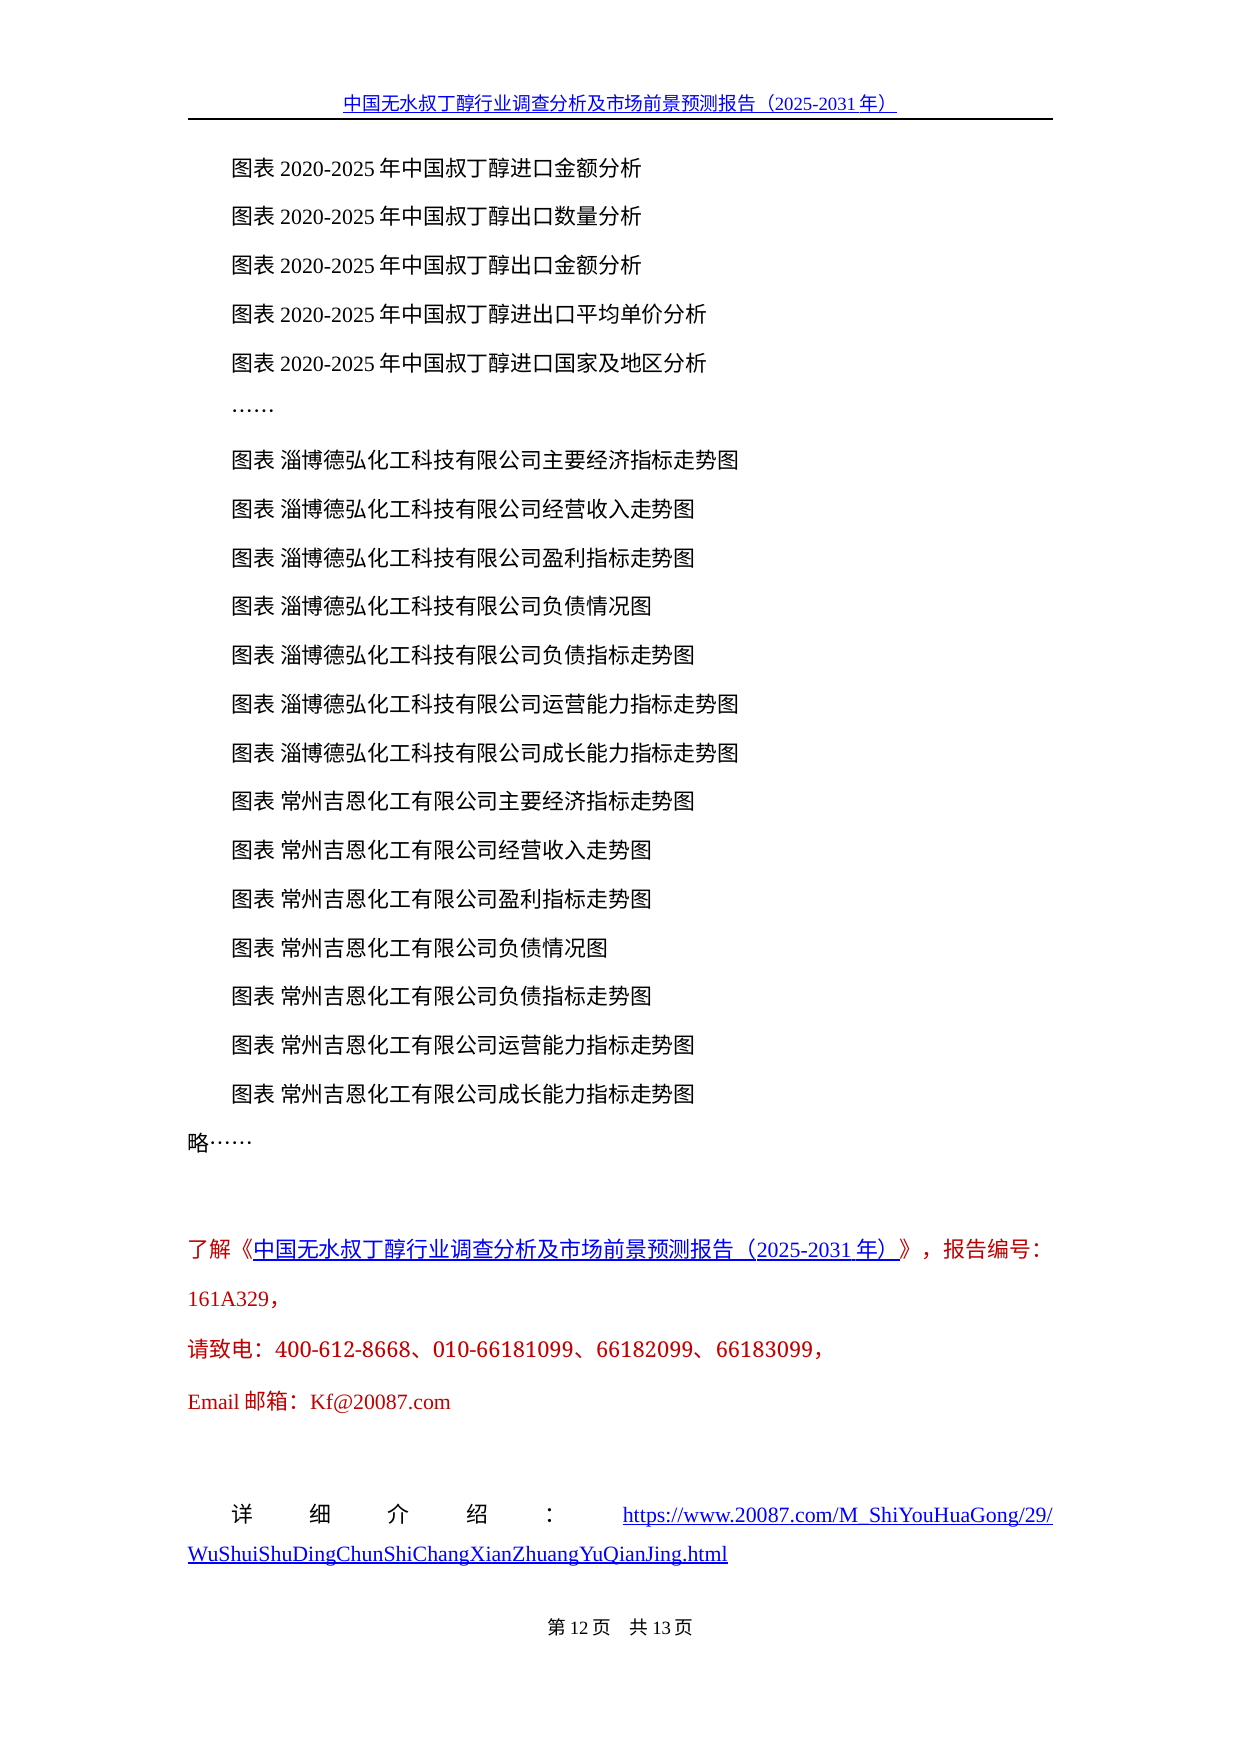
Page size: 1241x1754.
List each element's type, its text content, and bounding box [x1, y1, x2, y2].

text Email邮箱：Kf@20087.com [187, 1383, 1053, 1416]
text 详细介绍：https://www.20087.com/M_ShiYouHuaGong/29/WuShuiShuDingChunShiChangXianZhuangYuQianJing.html [187, 1496, 1053, 1569]
text 请致电：400-612-8668、010-66181099、66182099、66183099， [187, 1332, 1053, 1364]
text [187, 150, 1053, 1158]
text 了解《中国无水叔丁醇行业调查分析及市场前景预测报告（2025-2031年）》，报告编号：161A329， [187, 1232, 1053, 1313]
